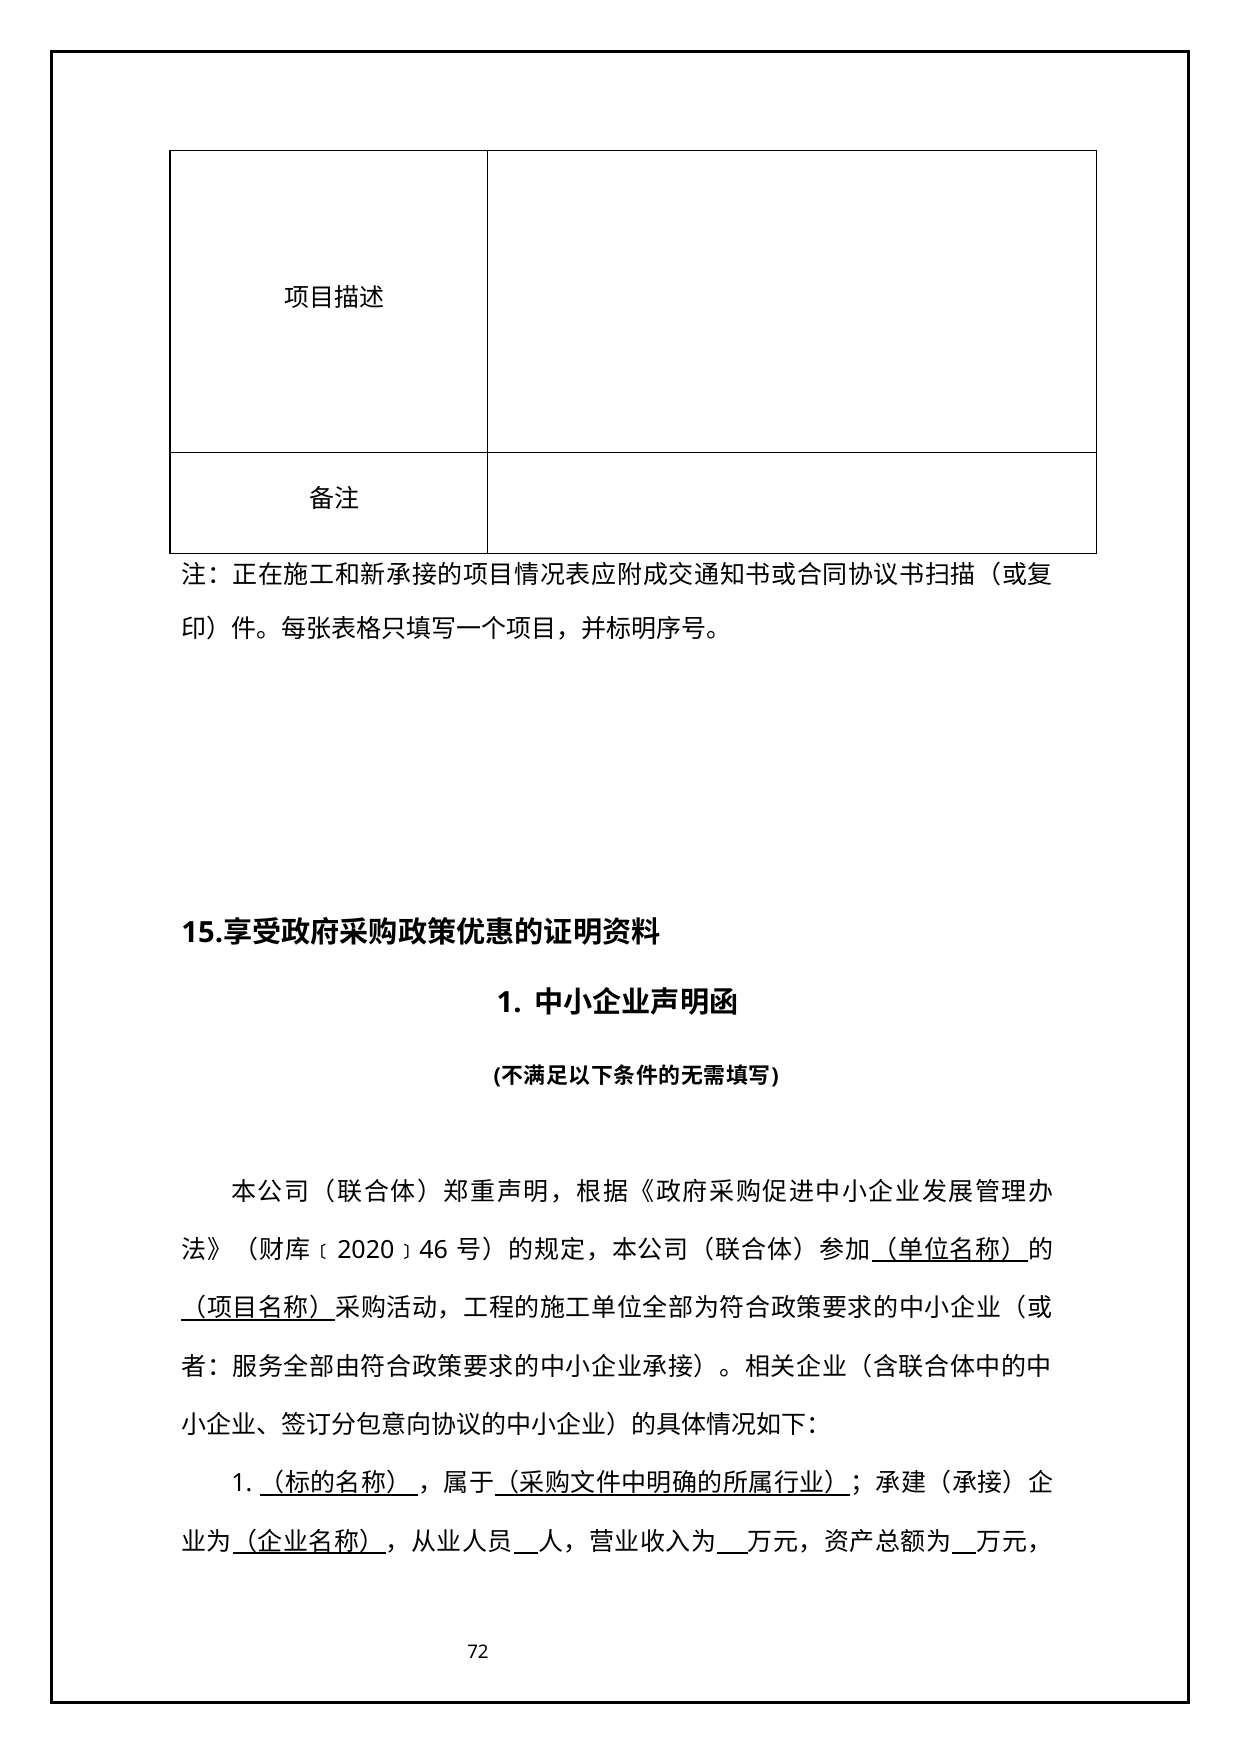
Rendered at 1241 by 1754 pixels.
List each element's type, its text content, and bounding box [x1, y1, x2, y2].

text 15.享受政府采购政策优惠的证明资料 [181, 899, 1053, 953]
list 中小企业声明函 [181, 966, 1053, 1024]
text 注：正在施工和新承接的项目情况表应附成交通知书或合同协议书扫描（或复印）件。每张表格只填写一个项目，并标明序号。 [181, 554, 1053, 645]
text 本公司（联合体）郑重声明，根据《政府采购促进中小企业发展管理办法》（财库﹝2020﹞46 号）的规定，本公司（联合体）参加（单位名称）的（项目名称）采购活动，工程的施工单位全部为符合政策要求的中小企业（或者：服务全部由符合政策要求的中小企业承接）。相关企业（含联合体中的中小企业、签订分包意向协议的中小企业）的具体情况如下： [181, 1153, 1053, 1445]
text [181, 1445, 1053, 1562]
table_cell 备注 [171, 453, 487, 553]
text (不满足以下条件的无需填写) [219, 1037, 1053, 1095]
table_cell [488, 151, 1096, 452]
table_cell 项目描述 [171, 151, 487, 452]
table_cell [488, 453, 1096, 553]
